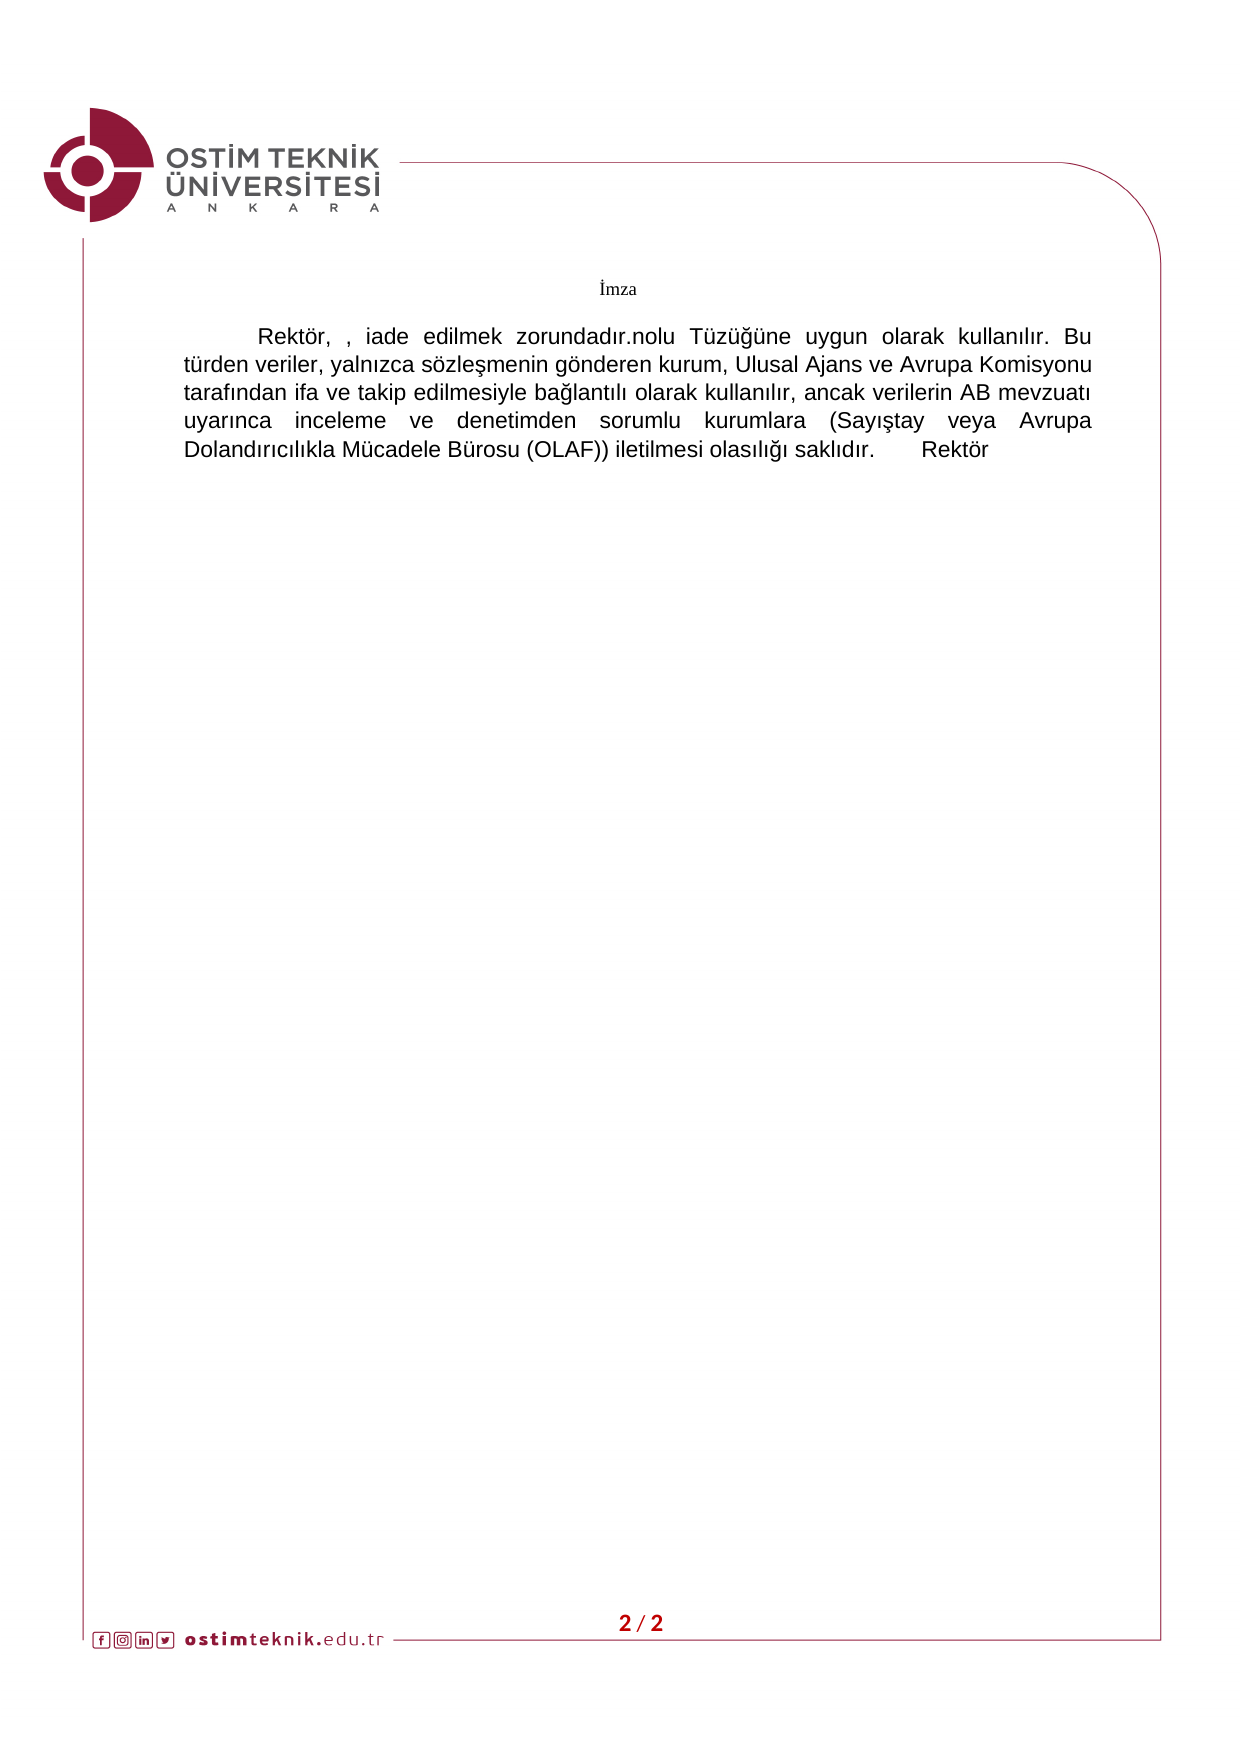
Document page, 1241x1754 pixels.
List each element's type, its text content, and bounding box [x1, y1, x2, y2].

text Rektör, , iade edilmek zorundadır.nolu Tüzüğüne uygun olarak kullanılır. Bu türden veriler, yalnızca sözleşmenin gönderen kurum, Ulusal Ajans ve Avrupa Komisyonu tarafından ifa ve takip edilmesiyle bağlantılı olarak kullanılır, ancak verilerin AB mevzuatı uyarınca inceleme ve denetimden sorumlu kurumlara (Sayıştay veya Avrupa Dolandırıcılıkla Mücadele Bürosu (OLAF)) iletilmesi olasılığı saklıdır. Rektör [184, 323, 1093, 463]
text İmza [479, 278, 1093, 299]
picture [1, 56, 1241, 1717]
